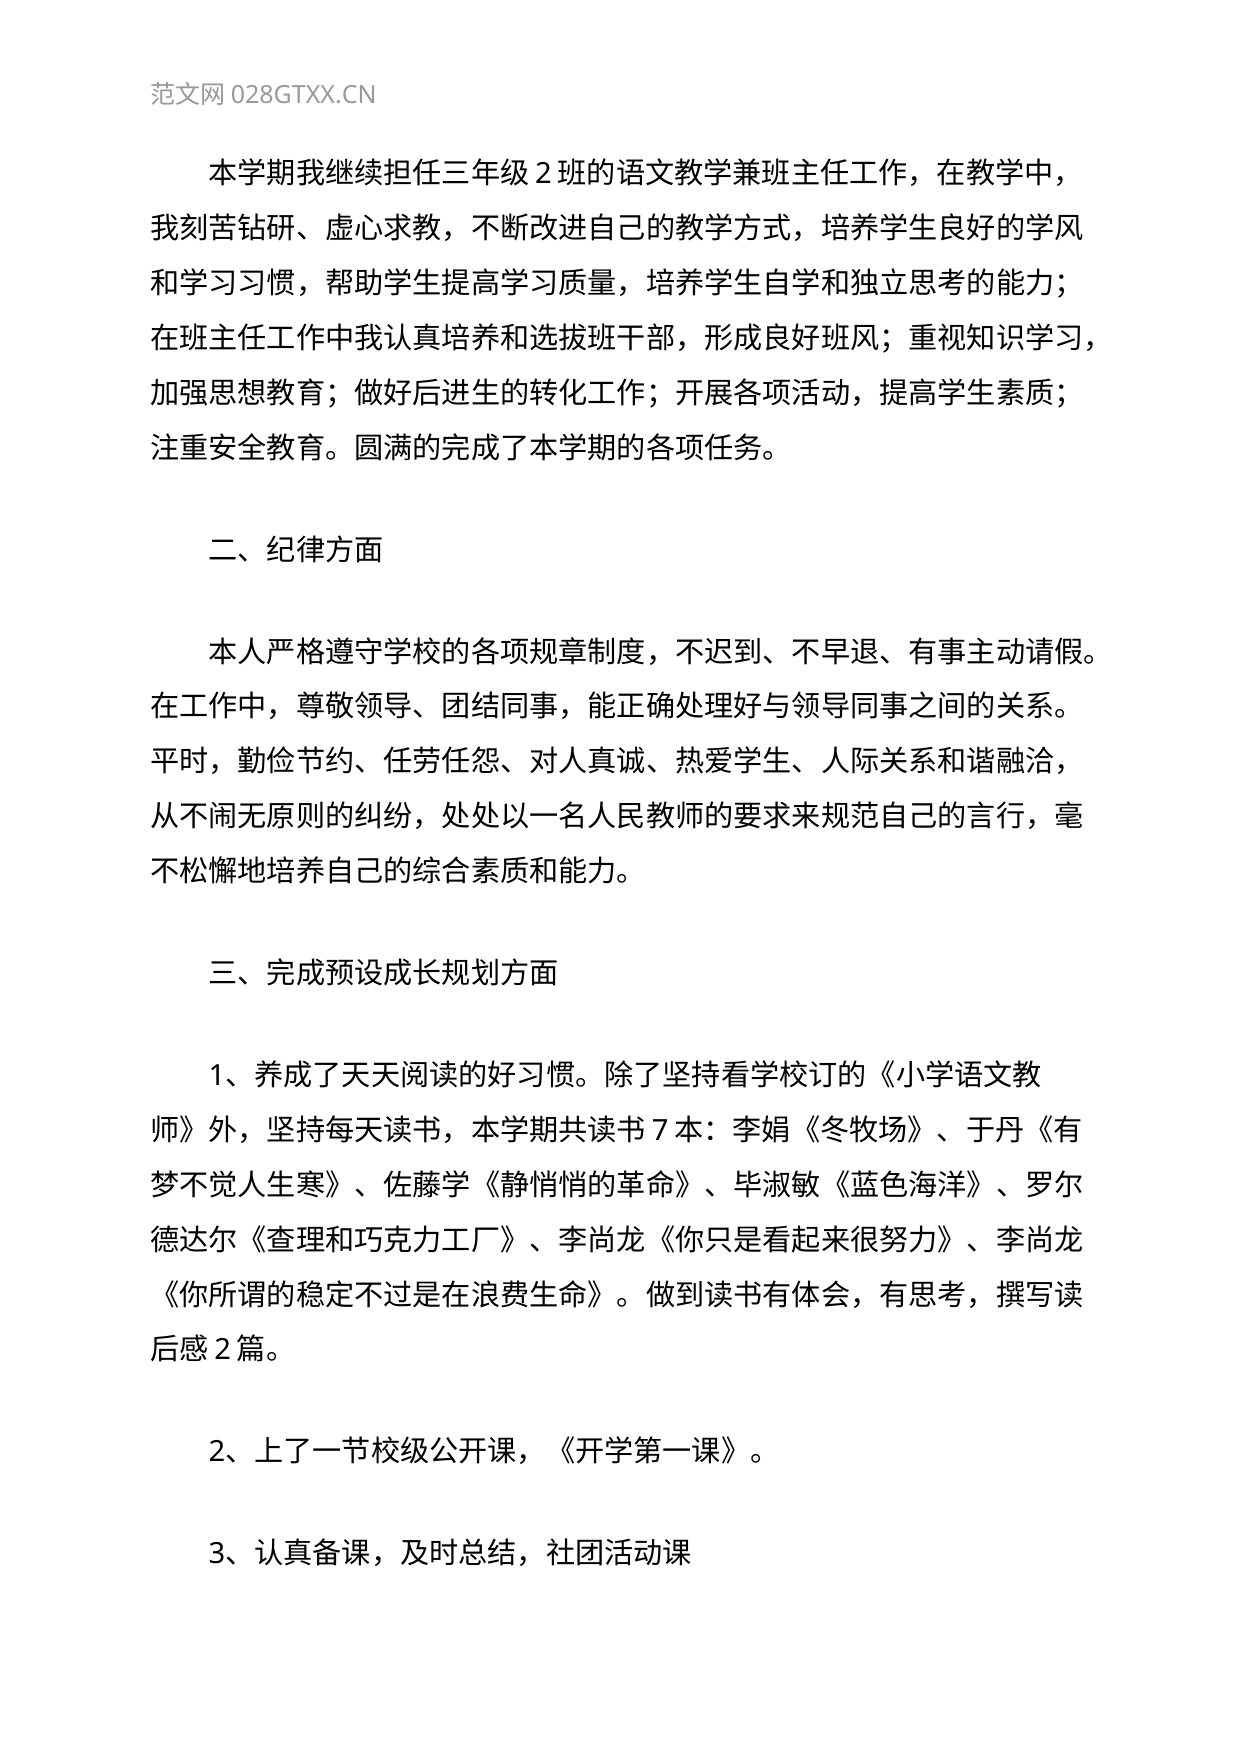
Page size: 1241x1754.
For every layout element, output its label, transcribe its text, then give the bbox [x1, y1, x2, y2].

text 本人严格遵守学校的各项规章制度，不迟到、不早退、有事主动请假。在工作中，尊敬领导、团结同事，能正确处理好与领导同事之间的关系。平时，勤俭节约、任劳任怨、对人真诚、热爱学生、人际关系和谐融洽，从不闹无原则的纠纷，处处以一名人民教师的要求来规范自己的言行，毫不松懈地培养自己的综合素质和能力。 [150, 628, 1090, 890]
text 3、认真备课，及时总结，社团活动课 [150, 1530, 1090, 1572]
text 三、完成预设成长规划方面 [150, 949, 1090, 992]
text 2、上了一节校级公开课，《开学第一课》。 [150, 1428, 1090, 1470]
text 二、纪律方面 [150, 526, 1090, 569]
text 1、养成了天天阅读的好习惯。除了坚持看学校订的《小学语文教师》外，坚持每天读书，本学期共读书7本：李娟《冬牧场》、于丹《有梦不觉人生寒》、佐藤学《静悄悄的革命》、毕淑敏《蓝色海洋》、罗尔德达尔《查理和巧克力工厂》、李尚龙《你只是看起来很努力》、李尚龙《你所谓的稳定不过是在浪费生命》。做到读书有体会，有思考，撰写读后感2篇。 [150, 1051, 1090, 1368]
text 本学期我继续担任三年级2班的语文教学兼班主任工作，在教学中，我刻苦钻研、虚心求教，不断改进自己的教学方式，培养学生良好的学风和学习习惯，帮助学生提高学习质量，培养学生自学和独立思考的能力；在班主任工作中我认真培养和选拔班干部，形成良好班风；重视知识学习，加强思想教育；做好后进生的转化工作；开展各项活动，提高学生素质；注重安全教育。圆满的完成了本学期的各项任务。 [150, 150, 1090, 467]
